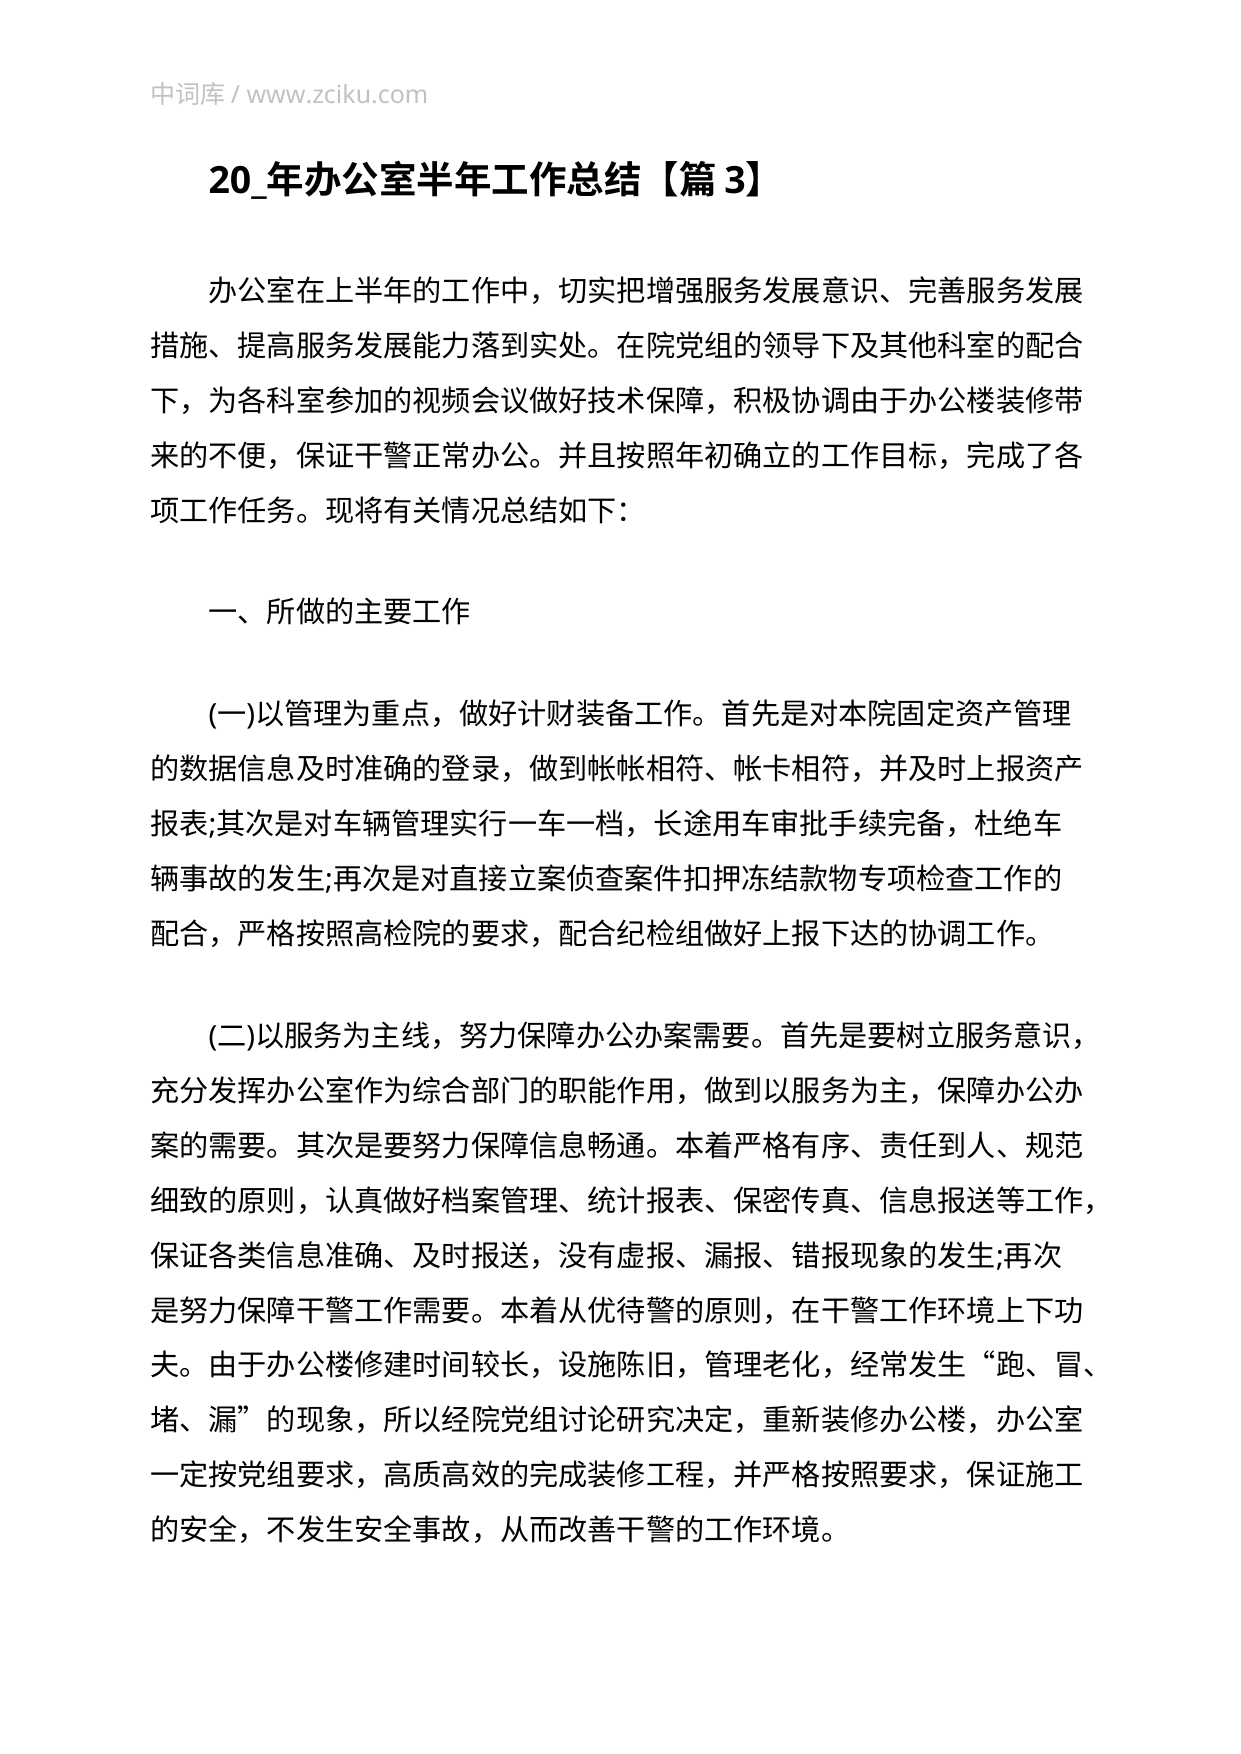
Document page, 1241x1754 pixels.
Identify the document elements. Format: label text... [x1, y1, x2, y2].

text 20_年办公室半年工作总结【篇3】 [150, 150, 1090, 204]
text (一)以管理为重点，做好计财装备工作。首先是对本院固定资产管理的数据信息及时准确的登录，做到帐帐相符、帐卡相符，并及时上报资产报表;其次是对车辆管理实行一车一档，长途用车审批手续完备，杜绝车辆事故的发生;再次是对直接立案侦查案件扣押冻结款物专项检查工作的配合，严格按照高检院的要求，配合纪检组做好上报下达的协调工作。 [150, 691, 1090, 953]
text (二)以服务为主线，努力保障办公办案需要。首先是要树立服务意识，充分发挥办公室作为综合部门的职能作用，做到以服务为主，保障办公办案的需要。其次是要努力保障信息畅通。本着严格有序、责任到人、规范细致的原则，认真做好档案管理、统计报表、保密传真、信息报送等工作，保证各类信息准确、及时报送，没有虚报、漏报、错报现象的发生;再次是努力保障干警工作需要。本着从优待警的原则，在干警工作环境上下功夫。由于办公楼修建时间较长，设施陈旧，管理老化，经常发生“跑、冒、堵、漏”的现象，所以经院党组讨论研究决定，重新装修办公楼，办公室一定按党组要求，高质高效的完成装修工程，并严格按照要求，保证施工的安全，不发生安全事故，从而改善干警的工作环境。 [150, 1012, 1090, 1549]
text 办公室在上半年的工作中，切实把增强服务发展意识、完善服务发展措施、提高服务发展能力落到实处。在院党组的领导下及其他科室的配合下，为各科室参加的视频会议做好技术保障，积极协调由于办公楼装修带来的不便，保证干警正常办公。并且按照年初确立的工作目标，完成了各项工作任务。现将有关情况总结如下： [150, 268, 1090, 529]
text 一、所做的主要工作 [150, 589, 1090, 631]
